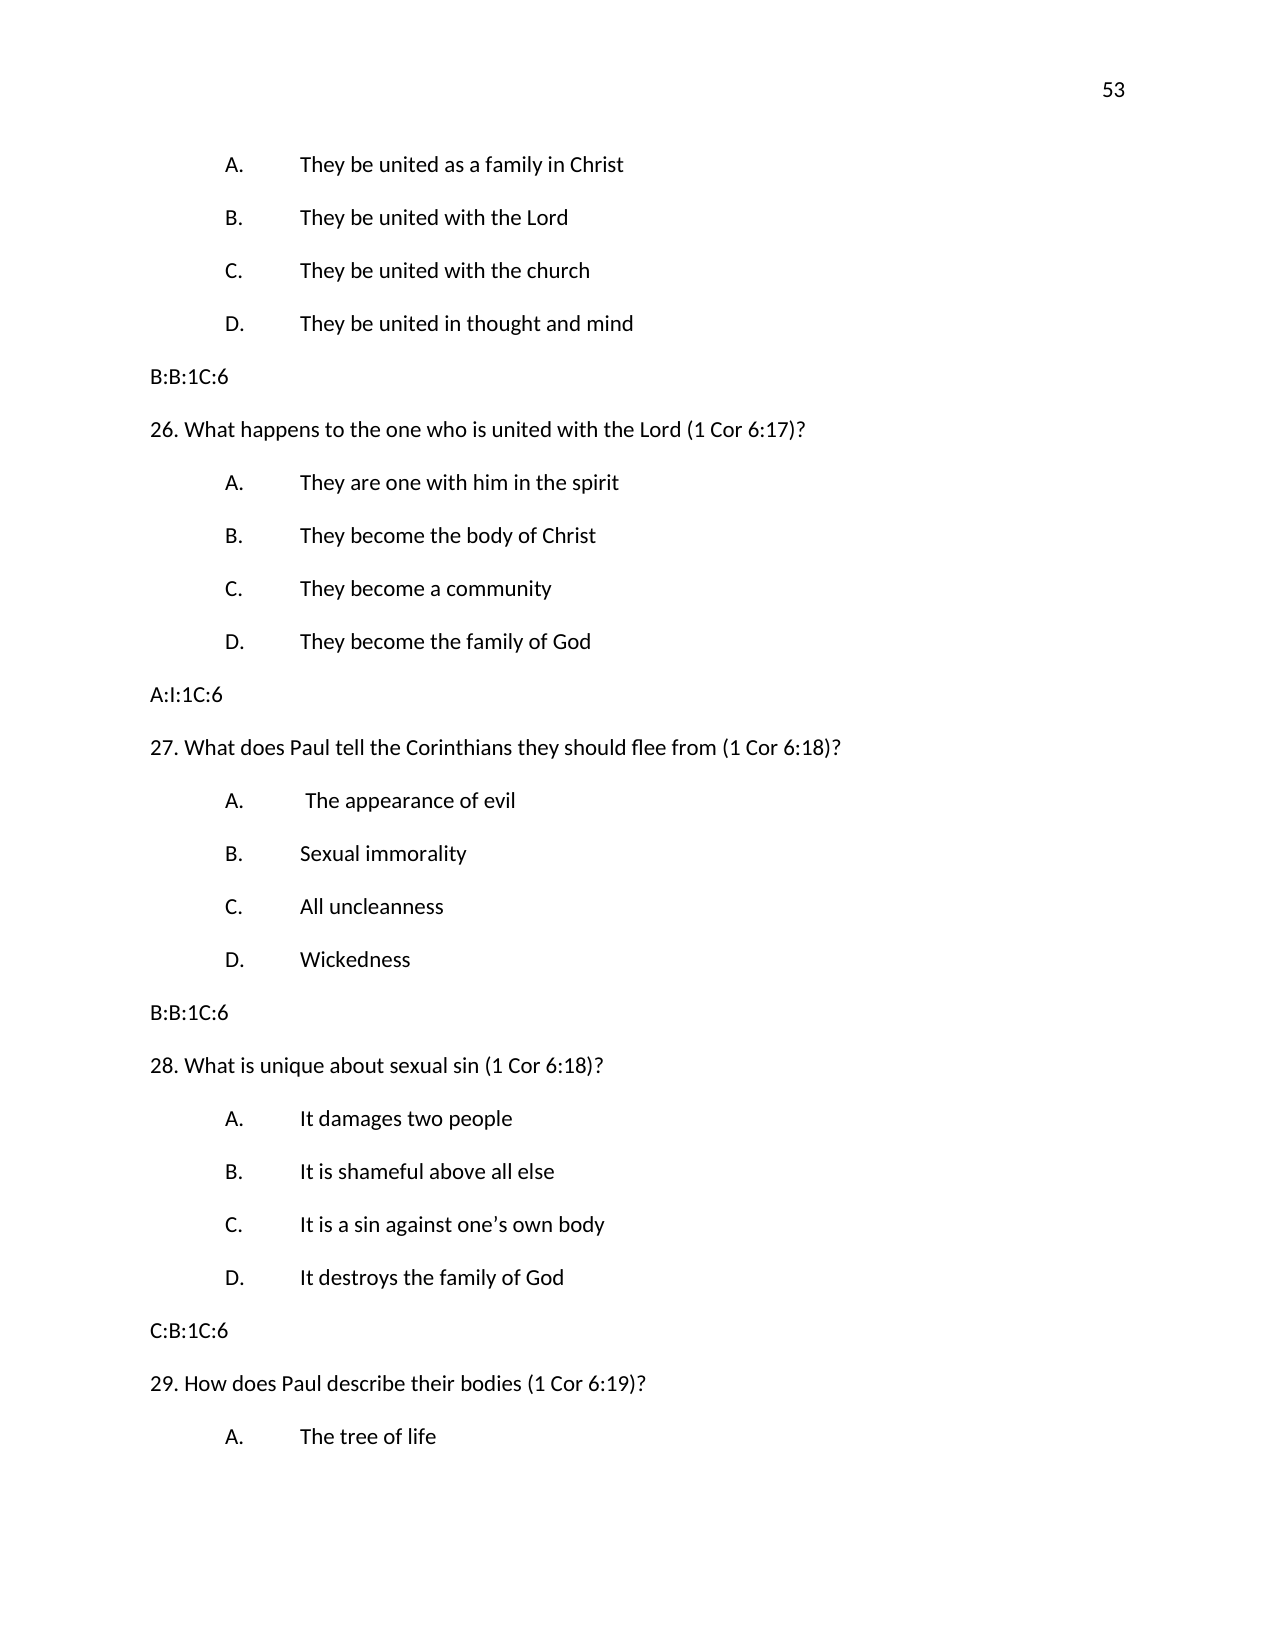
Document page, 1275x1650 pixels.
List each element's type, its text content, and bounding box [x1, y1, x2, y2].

text A. They be united as a family in Christ [150, 150, 1125, 178]
text D. Wickedness [150, 945, 1125, 973]
text B:B:1C:6 [150, 362, 1125, 390]
text B. It is shameful above all else [150, 1157, 1125, 1185]
text A. It damages two people [150, 1104, 1125, 1132]
text A. The tree of life [150, 1422, 1125, 1451]
text D. They be united in thought and mind [150, 309, 1125, 337]
text D. They become the family of God [150, 627, 1125, 655]
text 27. What does Paul tell the Corinthians they should flee from (1 Cor 6:18)? [150, 733, 1125, 761]
text B. They be united with the Lord [150, 203, 1125, 231]
text B. They become the body of Christ [150, 521, 1125, 549]
text 26. What happens to the one who is united with the Lord (1 Cor 6:17)? [150, 415, 1125, 443]
text C. They become a community [150, 574, 1125, 602]
text B. Sexual immorality [150, 839, 1125, 867]
text 28. What is unique about sexual sin (1 Cor 6:18)? [150, 1051, 1125, 1079]
text D. It destroys the family of God [150, 1263, 1125, 1291]
text C:B:1C:6 [150, 1316, 1125, 1344]
text C. All uncleanness [150, 892, 1125, 920]
text B:B:1C:6 [150, 998, 1125, 1026]
text A. They are one with him in the spirit [150, 468, 1125, 496]
text C. They be united with the church [150, 256, 1125, 284]
text C. It is a sin against one’s own body [150, 1210, 1125, 1238]
text 29. How does Paul describe their bodies (1 Cor 6:19)? [150, 1369, 1125, 1397]
text A. The appearance of evil [150, 786, 1125, 814]
text A:I:1C:6 [150, 680, 1125, 708]
